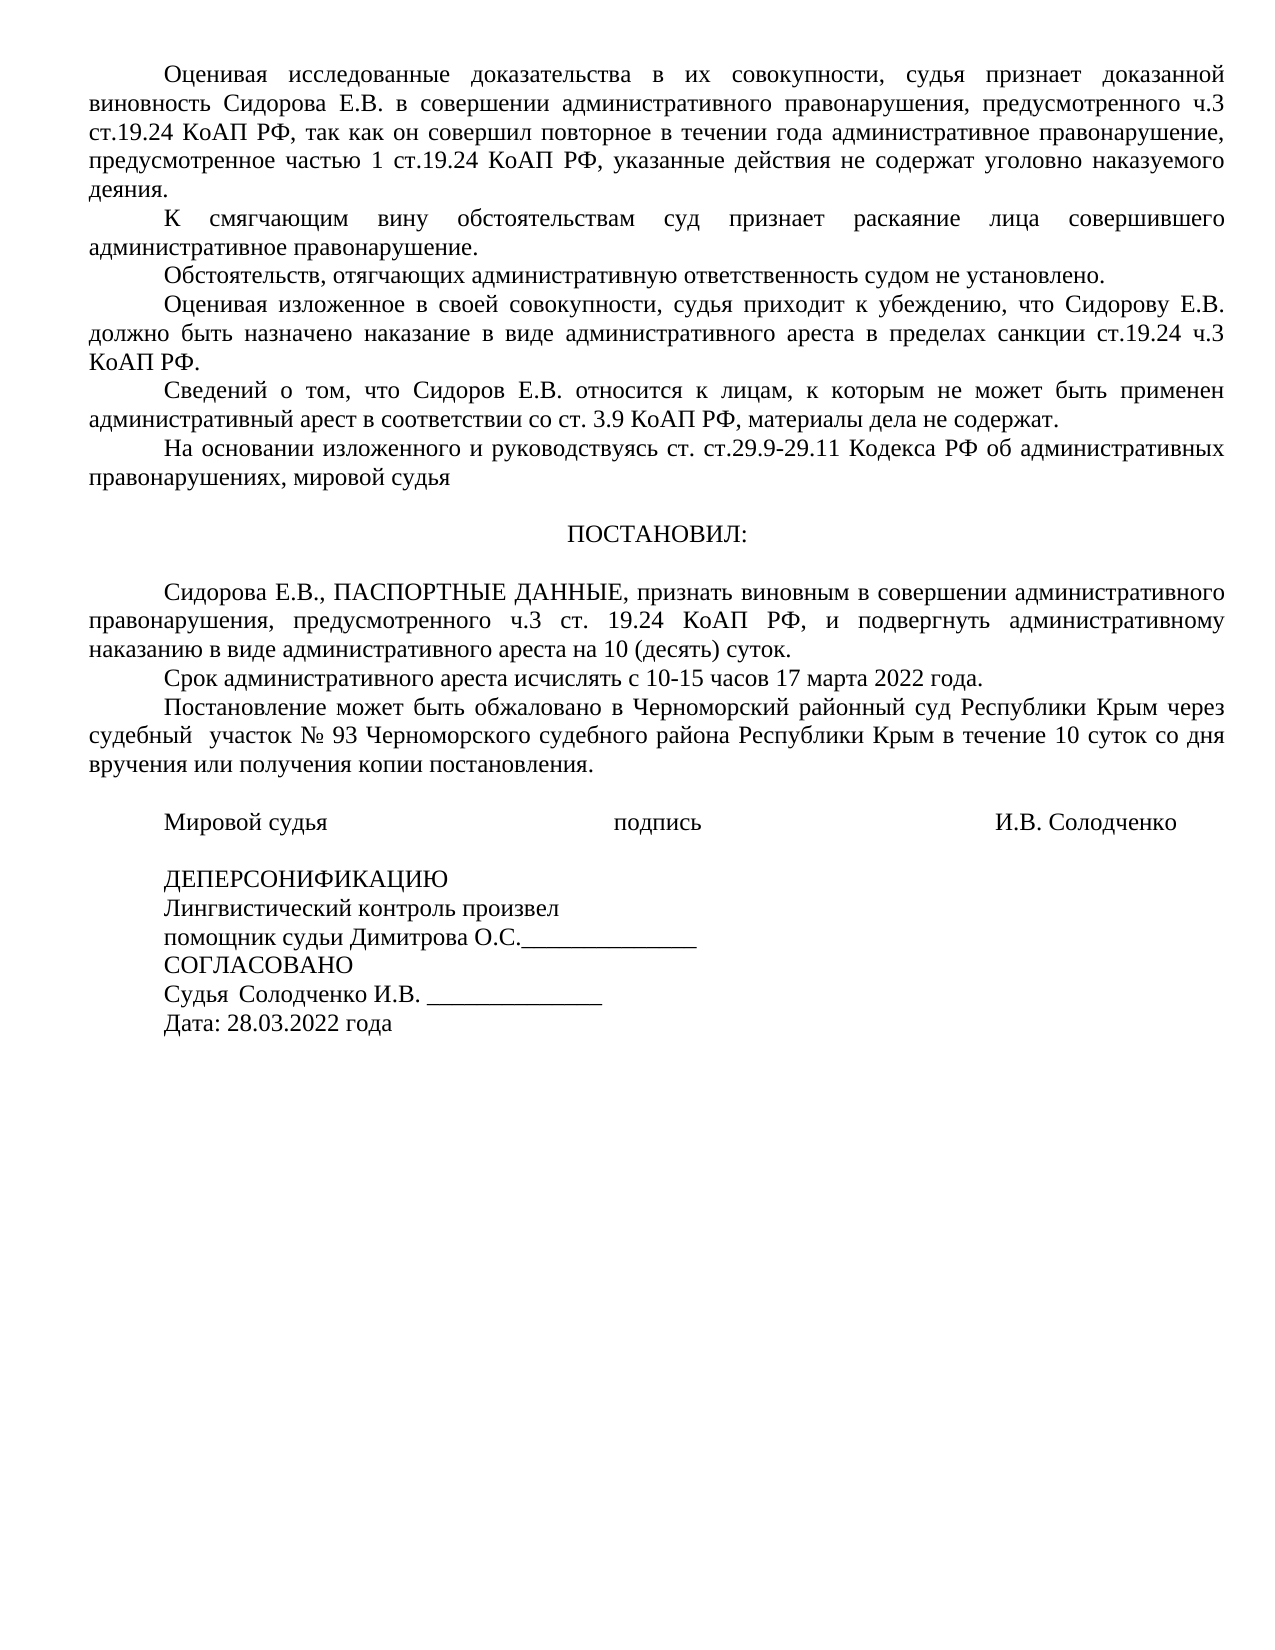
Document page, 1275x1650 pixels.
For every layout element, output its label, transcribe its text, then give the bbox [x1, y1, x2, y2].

text ДЕПЕРСОНИФИКАЦИЮ [89, 864, 1226, 893]
text Дата: 28.03.2022 года [89, 1008, 1226, 1037]
text Оценивая исследованные доказательства в их совокупности, судья признает доказанной виновность Сидорова Е.В. в совершении административного правонарушения, предусмотренного ч.3 ст.19.24 КоАП РФ, так как он совершил повторное в течении года административное правонарушение, предусмотренное частью 1 ст.19.24 КоАП РФ, указанные действия не содержат уголовно наказуемого деяния. [89, 59, 1226, 203]
text Обстоятельств, отягчающих административную ответственность судом не установлено. [89, 260, 1226, 289]
text помощник судьи Димитрова О.С.______________ [89, 922, 1226, 950]
text Сидорова Е.В., ПАСПОРТНЫЕ ДАННЫЕ, признать виновным в совершении административного правонарушения, предусмотренного ч.3 ст. 19.24 КоАП РФ, и подвергнуть административному наказанию в виде административного ареста на 10 (десять) суток. [89, 577, 1226, 663]
text Сведений о том, что Сидоров Е.В. относится к лицам, к которым не может быть применен административный арест в соответствии со ст. 3.9 КоАП РФ, материалы дела не содержат. [89, 375, 1226, 433]
text Постановление может быть обжаловано в Черноморский районный суд Республики Крым через судебный участок № 93 Черноморского судебного района Республики Крым в течение 10 суток со дня вручения или получения копии постановления. [89, 692, 1226, 778]
text К смягчающим вину обстоятельствам суд признает раскаяние лица совершившего административное правонарушение. [89, 203, 1226, 260]
text Оценивая изложенное в своей совокупности, судья приходит к убеждению, что Сидорову Е.В. должно быть назначено наказание в виде административного ареста в пределах санкции ст.19.24 ч.3 КоАП РФ. [89, 289, 1226, 375]
text Мировой судья подпись И.В. Солодченко [89, 807, 1226, 835]
text ПОСТАНОВИЛ: [89, 519, 1226, 548]
text СОГЛАСОВАНО [89, 950, 1226, 979]
text На основании изложенного и руководствуясь ст. ст.29.9-29.11 Кодекса РФ об административных правонарушениях, мировой судья [89, 433, 1226, 490]
text Лингвистический контроль произвел [89, 893, 1226, 922]
text Срок административного ареста исчислять с 10-15 часов 17 марта 2022 года. [89, 663, 1226, 692]
text Судья Солодченко И.В. ______________ [89, 979, 1226, 1008]
